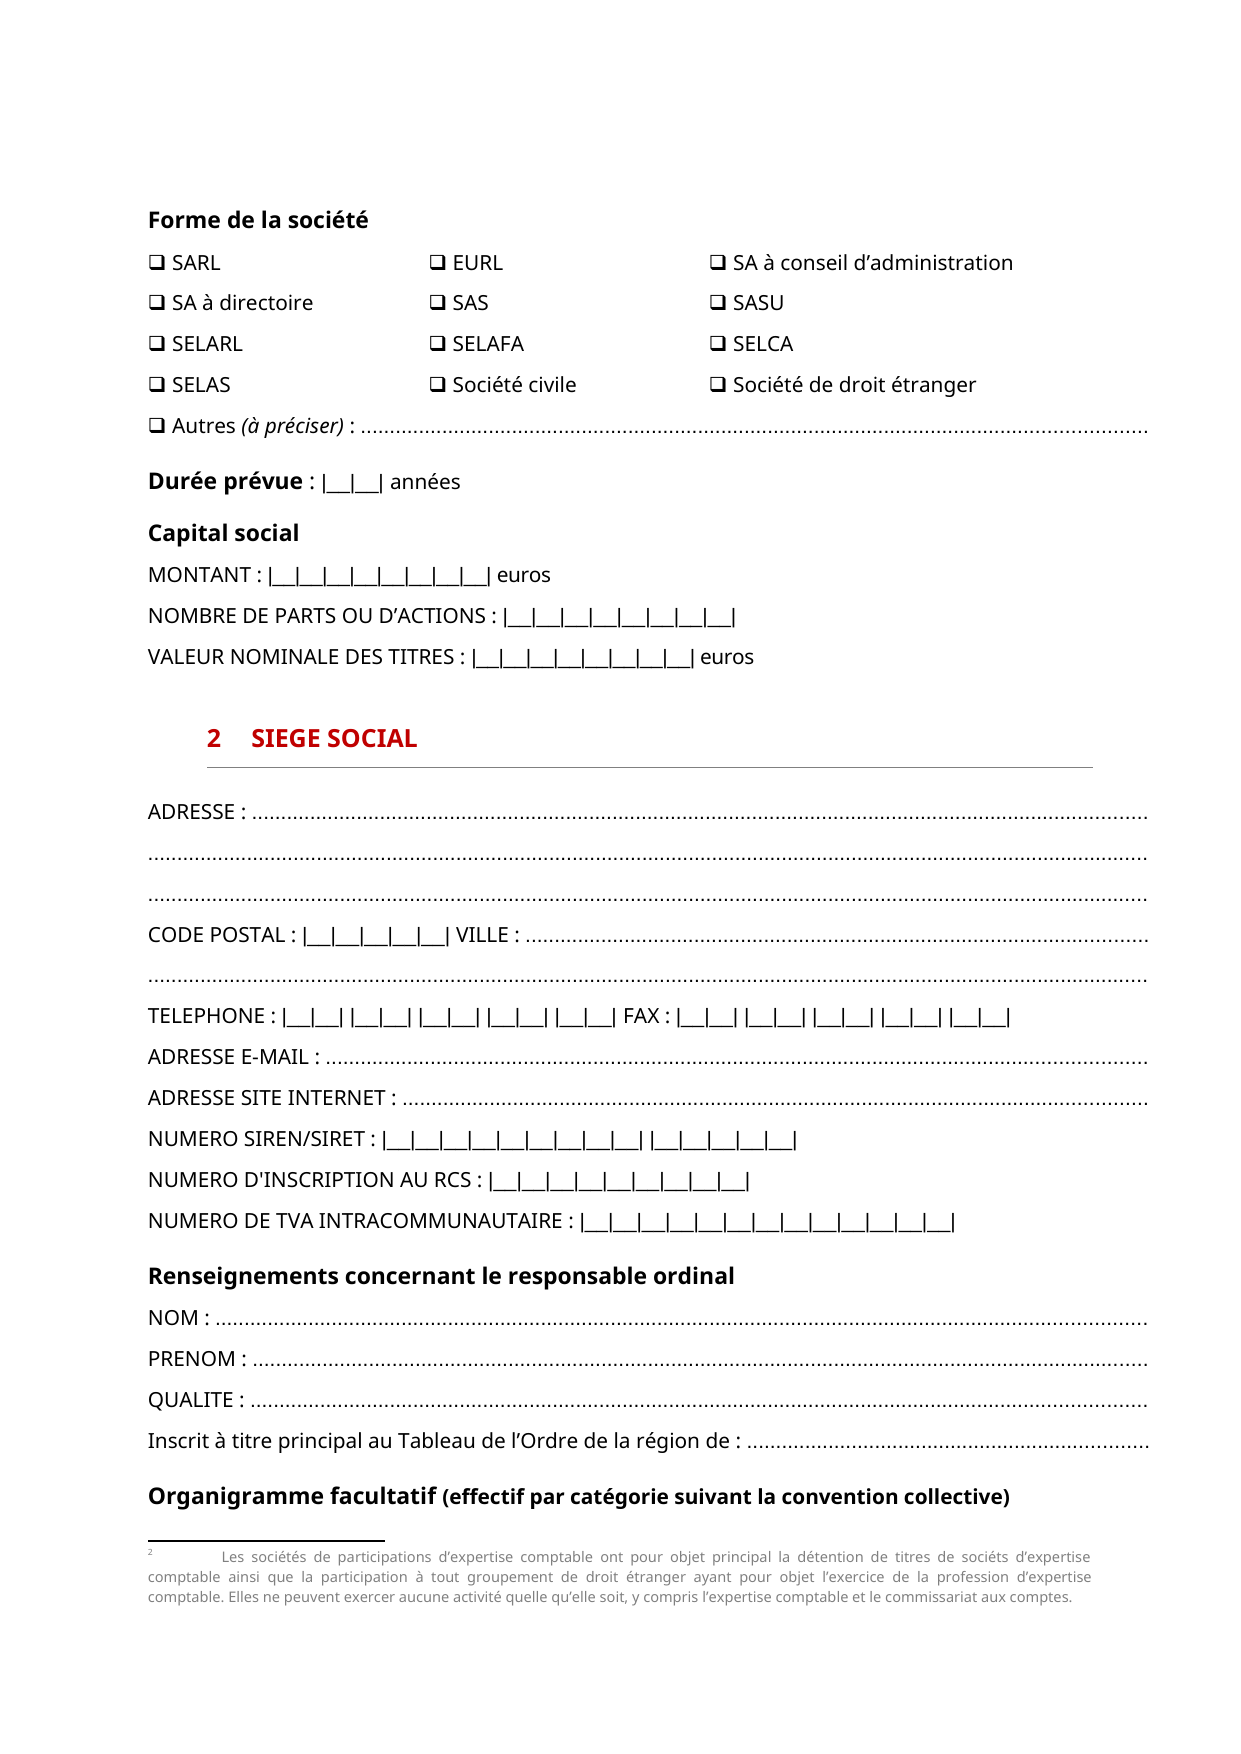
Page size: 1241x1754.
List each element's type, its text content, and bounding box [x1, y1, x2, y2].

text ADRESSE SITE INTERNET : [148, 1083, 1093, 1112]
text VALEUR NOMINALE DES TITRES : |__|__|__|__|__|__|__|__| euros [148, 642, 1093, 671]
text ADRESSE E-MAIL : [148, 1042, 1093, 1071]
text SA à directoire SAS SASU [148, 288, 1093, 317]
text SELARL SELAFA SELCA [148, 329, 1093, 358]
text Adresse : [148, 797, 1093, 825]
text CODE POSTAL : |__|__|__|__|__| VILLE : [148, 920, 1093, 948]
text NUMERO DE TVA INTRACOMMUNAUTAIRE : |__|__|__|__|__|__|__|__|__|__|__|__|__| [148, 1206, 1093, 1235]
text Forme de la société [148, 204, 1093, 235]
text NOM : [148, 1303, 1093, 1332]
text Capital social [148, 517, 1093, 548]
subtitle SIEGE SOCIAL [207, 721, 1093, 767]
text PRENOM : [148, 1344, 1093, 1373]
text Organigramme facultatif (effectif par catégorie suivant la convention collective) [148, 1480, 1093, 1511]
text NOMBRE DE PARTS OU D’ACTIONS : |__|__|__|__|__|__|__|__| [148, 602, 1093, 630]
text Renseignements concernant le responsable ordinal [148, 1260, 1093, 1291]
text Inscrit à titre principal au Tableau de l’Ordre de la région de : [148, 1426, 1093, 1455]
text SELAS Société civile Société de droit étranger [148, 370, 1093, 399]
text NUMERO SIREN/SIRET : |__|__|__|__|__|__|__|__|__| |__|__|__|__|__| [148, 1124, 1093, 1153]
text NUMERO D'INSCRIPTION AU RCS : |__|__|__|__|__|__|__|__|__| [148, 1165, 1093, 1194]
text MONTANT : |__|__|__|__|__|__|__|__| euros [148, 561, 1093, 589]
text QUALITE : [148, 1385, 1093, 1414]
text TELEPHONE : |__|__| |__|__| |__|__| |__|__| |__|__| FAX : |__|__| |__|__| |__|__| |__|__| |__|__| [148, 1002, 1093, 1030]
text Autres (à préciser) : [148, 411, 1093, 440]
text Durée prévue : |__|__| années [148, 465, 1093, 496]
text SARL EURL SA à conseil d’administration [148, 248, 1093, 276]
